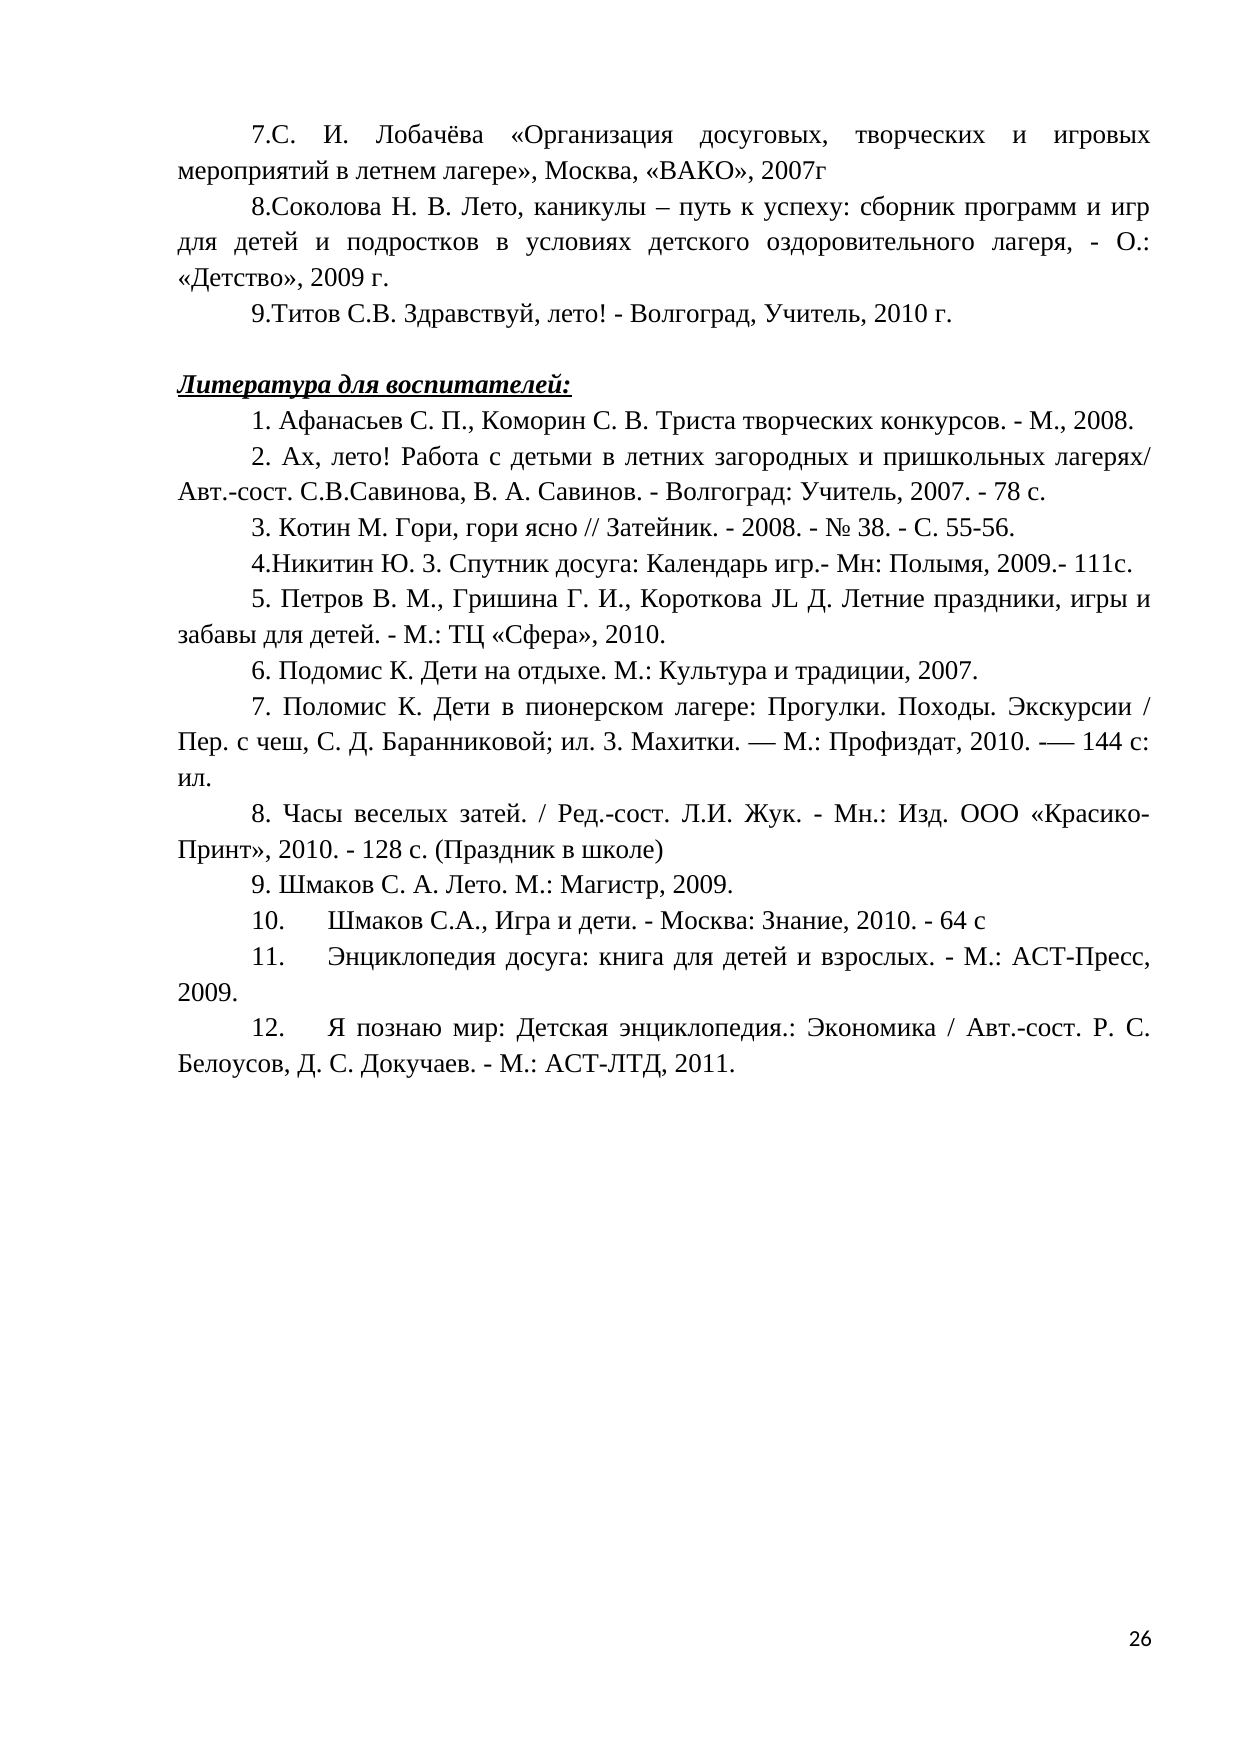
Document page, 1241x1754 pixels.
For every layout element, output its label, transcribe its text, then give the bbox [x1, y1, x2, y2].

text 8.Соколова Н. В. Лето, каникулы – путь к успеху: сборник программ и игр для детей и подростков в условиях детского оздоровительного лагеря, - О.: «Детство», 2009 г. [177, 189, 1152, 292]
text 7.С. И. Лобачёва «Организация досуговых, творческих и игровых мероприятий в летнем лагере», Москва, «ВАКО», 2007г [177, 118, 1152, 185]
list Подомис К. Дети на отдыхе. М.: Культура и традиции, 2007. [177, 654, 1152, 685]
list Котин М. Гори, гори ясно // Затейник. - 2008. - № 38. - С. 55-56. [251, 511, 1152, 542]
list Шмаков С.А., Игра и дети. - Москва: Знание, 2010. - 64 с [177, 904, 1152, 935]
list Поломис К. Дети в пионерском лагере: Прогулки. Походы. Экскурсии / Пер. с чеш, С. Д. Баранниковой; ил. 3. Махитки. — М.: Профиздат, 2010. -— 144 с: ил. [177, 690, 1152, 792]
list Никитин Ю. 3. Спутник досуга: Календарь игр.- Мн: Полымя, 2009.- 111с. [251, 547, 1152, 578]
text Литература для воспитателей: [177, 368, 1152, 399]
list Петров В. М., Гришина Г. И., Короткова JL Д. Летние праздники, игры и забавы для детей. - М.: ТЦ «Сфера», 2010. [177, 583, 1152, 649]
list Энциклопедия досуга: книга для детей и взрослых. - М.: АСТ-Пресс, 2009. [177, 940, 1152, 1007]
text 9.Титов С.В. Здравствуй, лето! - Волгоград, Учитель, 2010 г. [177, 297, 1152, 328]
list Я познаю мир: Детская энциклопедия.: Экономика / Авт.-сост. Р. С. Белоусов, Д. С. Докучаев. - М.: ACT-ЛТД, 2011. [177, 1011, 1152, 1078]
list Ах, лето! Работа с детьми в летних загородных и пришкольных лагерях/ Авт.-сост. С.В.Савинова, В. А. Савинов. - Волгоград: Учитель, 2007. - 78 с. [177, 440, 1152, 507]
list Афанасьев С. П., Коморин С. В. Триста творческих конкурсов. - М., 2008. [177, 404, 1152, 435]
list Часы веселых затей. / Ред.-сост. Л.И. Жук. - Мн.: Изд. ООО «Красико-Принт», 2010. - 128 с. (Праздник в школе) [177, 797, 1152, 864]
list Шмаков С. А. Лето. М.: Магистр, 2009. [177, 868, 1152, 899]
